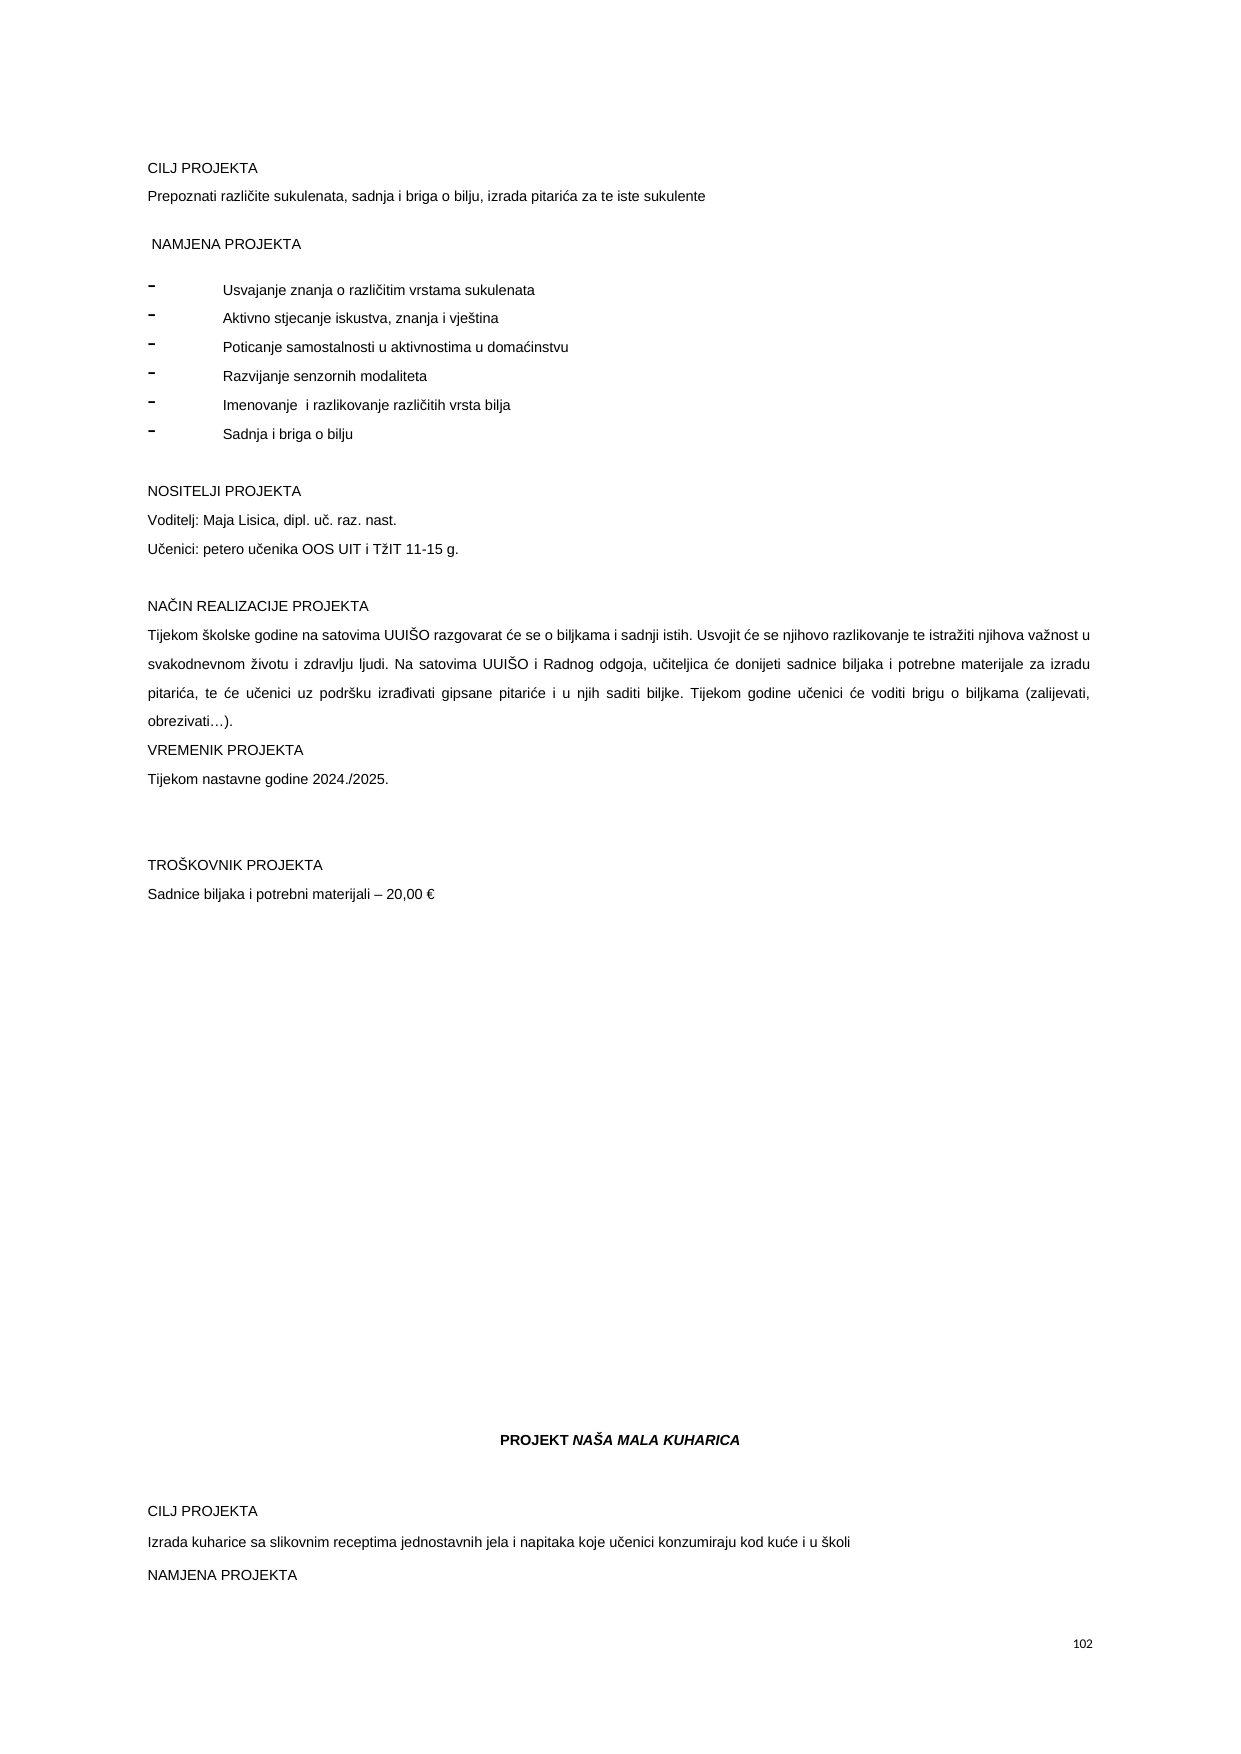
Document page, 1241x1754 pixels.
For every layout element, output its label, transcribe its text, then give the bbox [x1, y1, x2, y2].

text Tijekom nastavne godine 2024./2025. [147, 759, 1093, 788]
list Sadnja i briga o bilju [147, 414, 1093, 443]
text Tijekom školske godine na satovima UUIŠO razgovarat će se o biljkama i sadnji istih. Usvojit će se njihovo razlikovanje te istražiti njihova važnost u svakodnevnom životu i zdravlju ljudi. Na satovima UUIŠO i Radnog odgoja, učiteljica će donijeti sadnice biljaka i potrebne materijale za izradu pitarića, te će učenici uz podršku izrađivati gipsane pitariće i u njih saditi biljke. Tijekom godine učenici će voditi brigu o biljkama (zalijevati, obrezivati…). [147, 615, 1093, 730]
text NOSITELJI PROJEKTA [147, 471, 1093, 500]
list Imenovanje i razlikovanje različitih vrsta bilja [147, 385, 1093, 414]
text VREMENIK PROJEKTA [147, 730, 1093, 759]
text Prepoznati različite sukulenata, sadnja i briga o bilju, izrada pitarića za te iste sukulente [147, 176, 1093, 205]
list Poticanje samostalnosti u aktivnostima u domaćinstvu [147, 327, 1093, 356]
text NAČIN REALIZACIJE PROJEKTA [147, 586, 1093, 615]
text Voditelj: Maja Lisica, dipl. uč. raz. nast. [147, 500, 1093, 529]
list Aktivno stjecanje iskustva, znanja i vještina [147, 298, 1093, 327]
text Učenici: petero učenika OOS UIT i TžIT 11-15 g. [147, 529, 1093, 558]
text CILJ PROJEKTA [147, 1491, 1093, 1519]
text NAMJENA PROJEKTA [147, 1555, 1093, 1584]
text TROŠKOVNIK PROJEKTA [147, 845, 1093, 874]
text Izrada kuharice sa slikovnim receptima jednostavnih jela i napitaka koje učenici konzumiraju kod kuće i u školi [147, 1522, 1093, 1550]
list Usvajanje znanja o različitim vrstama sukulenata [147, 269, 1093, 298]
text PROJEKT NAŠA MALA KUHARICA [147, 1420, 1093, 1449]
list Razvijanje senzornih modaliteta [147, 356, 1093, 385]
text NAMJENA PROJEKTA [147, 224, 1093, 253]
text CILJ PROJEKTA [147, 148, 1093, 176]
text Sadnice biljaka i potrebni materijali – 20,00 € [147, 874, 1093, 903]
